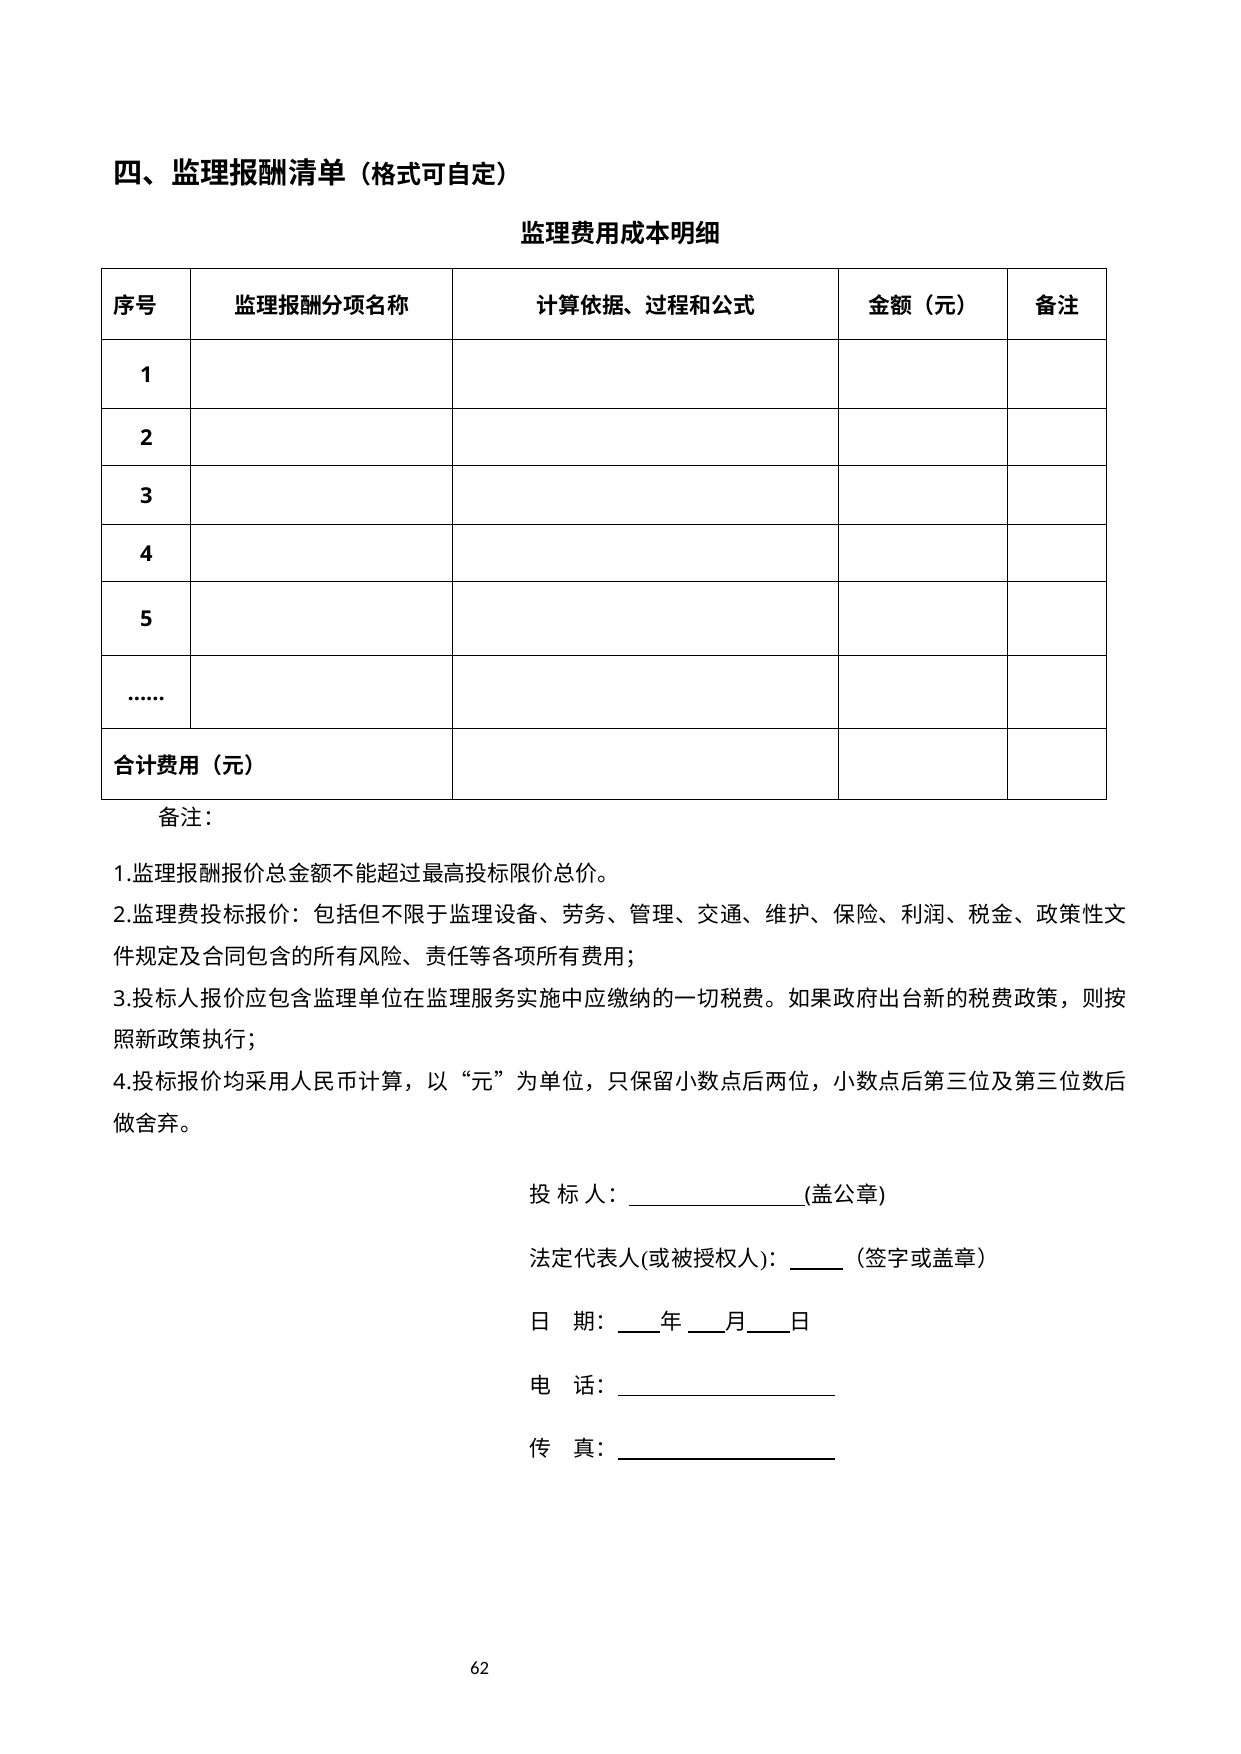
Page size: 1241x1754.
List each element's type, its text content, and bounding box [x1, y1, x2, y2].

table_header 监理报酬分项名称 [191, 269, 452, 339]
table_cell [1008, 729, 1106, 799]
table_cell [839, 582, 1007, 654]
text 电 话： [113, 1368, 1127, 1399]
table_cell [839, 409, 1007, 465]
table_cell [453, 656, 838, 728]
text 1.监理报酬报价总金额不能超过最高投标限价总价。 [113, 848, 1127, 889]
table_cell [839, 656, 1007, 728]
table_cell [1008, 466, 1106, 524]
text 2.监理费投标报价：包括但不限于监理设备、劳务、管理、交通、维护、保险、利润、税金、政策性文件规定及合同包含的所有风险、责任等各项所有费用； [113, 889, 1127, 973]
table_cell [191, 340, 452, 407]
text 投 标 人： (盖公章) [113, 1177, 1127, 1209]
table_cell 2 [102, 409, 190, 465]
table_cell 合计费用（元） [102, 729, 452, 799]
text 3.投标人报价应包含监理单位在监理服务实施中应缴纳的一切税费。如果政府出台新的税费政策，则按照新政策执行； [113, 973, 1127, 1056]
table_cell …… [102, 656, 190, 728]
table_cell [453, 409, 838, 465]
table_cell [453, 340, 838, 407]
table_cell [191, 656, 452, 728]
table_cell [839, 466, 1007, 524]
table_header 计算依据、过程和公式 [453, 269, 838, 339]
table_cell [839, 340, 1007, 407]
table_cell [1008, 409, 1106, 465]
table_cell [191, 409, 452, 465]
text 四、监理报酬清单（格式可自定） [113, 150, 1127, 192]
table_cell [453, 466, 838, 524]
table_header 序号 [102, 269, 190, 339]
text 日 期： 年 月 日 [113, 1304, 1127, 1336]
table_cell 4 [102, 525, 190, 581]
table_cell 1 [102, 340, 190, 407]
table_cell [191, 525, 452, 581]
text 备注： [113, 800, 1127, 832]
table_cell [453, 525, 838, 581]
table_cell [191, 466, 452, 524]
table_cell [1008, 340, 1106, 407]
table_cell 5 [102, 582, 190, 654]
text 传 真： [113, 1431, 1127, 1463]
table_cell [453, 729, 838, 799]
table_cell [839, 729, 1007, 799]
text 4.投标报价均采用人民币计算，以“元”为单位，只保留小数点后两位，小数点后第三位及第三位数后做舍弃。 [113, 1056, 1127, 1139]
table_cell [191, 582, 452, 654]
table_cell [1008, 525, 1106, 581]
table_header 金额（元） [839, 269, 1007, 339]
table_cell [453, 582, 838, 654]
table_header 备注 [1008, 269, 1106, 339]
text 法定代表人(或被授权人)： （签字或盖章） [113, 1241, 1127, 1273]
table_cell [1008, 656, 1106, 728]
table_cell 3 [102, 466, 190, 524]
table_cell [839, 525, 1007, 581]
text 监理费用成本明细 [113, 213, 1127, 250]
table_cell [1008, 582, 1106, 654]
